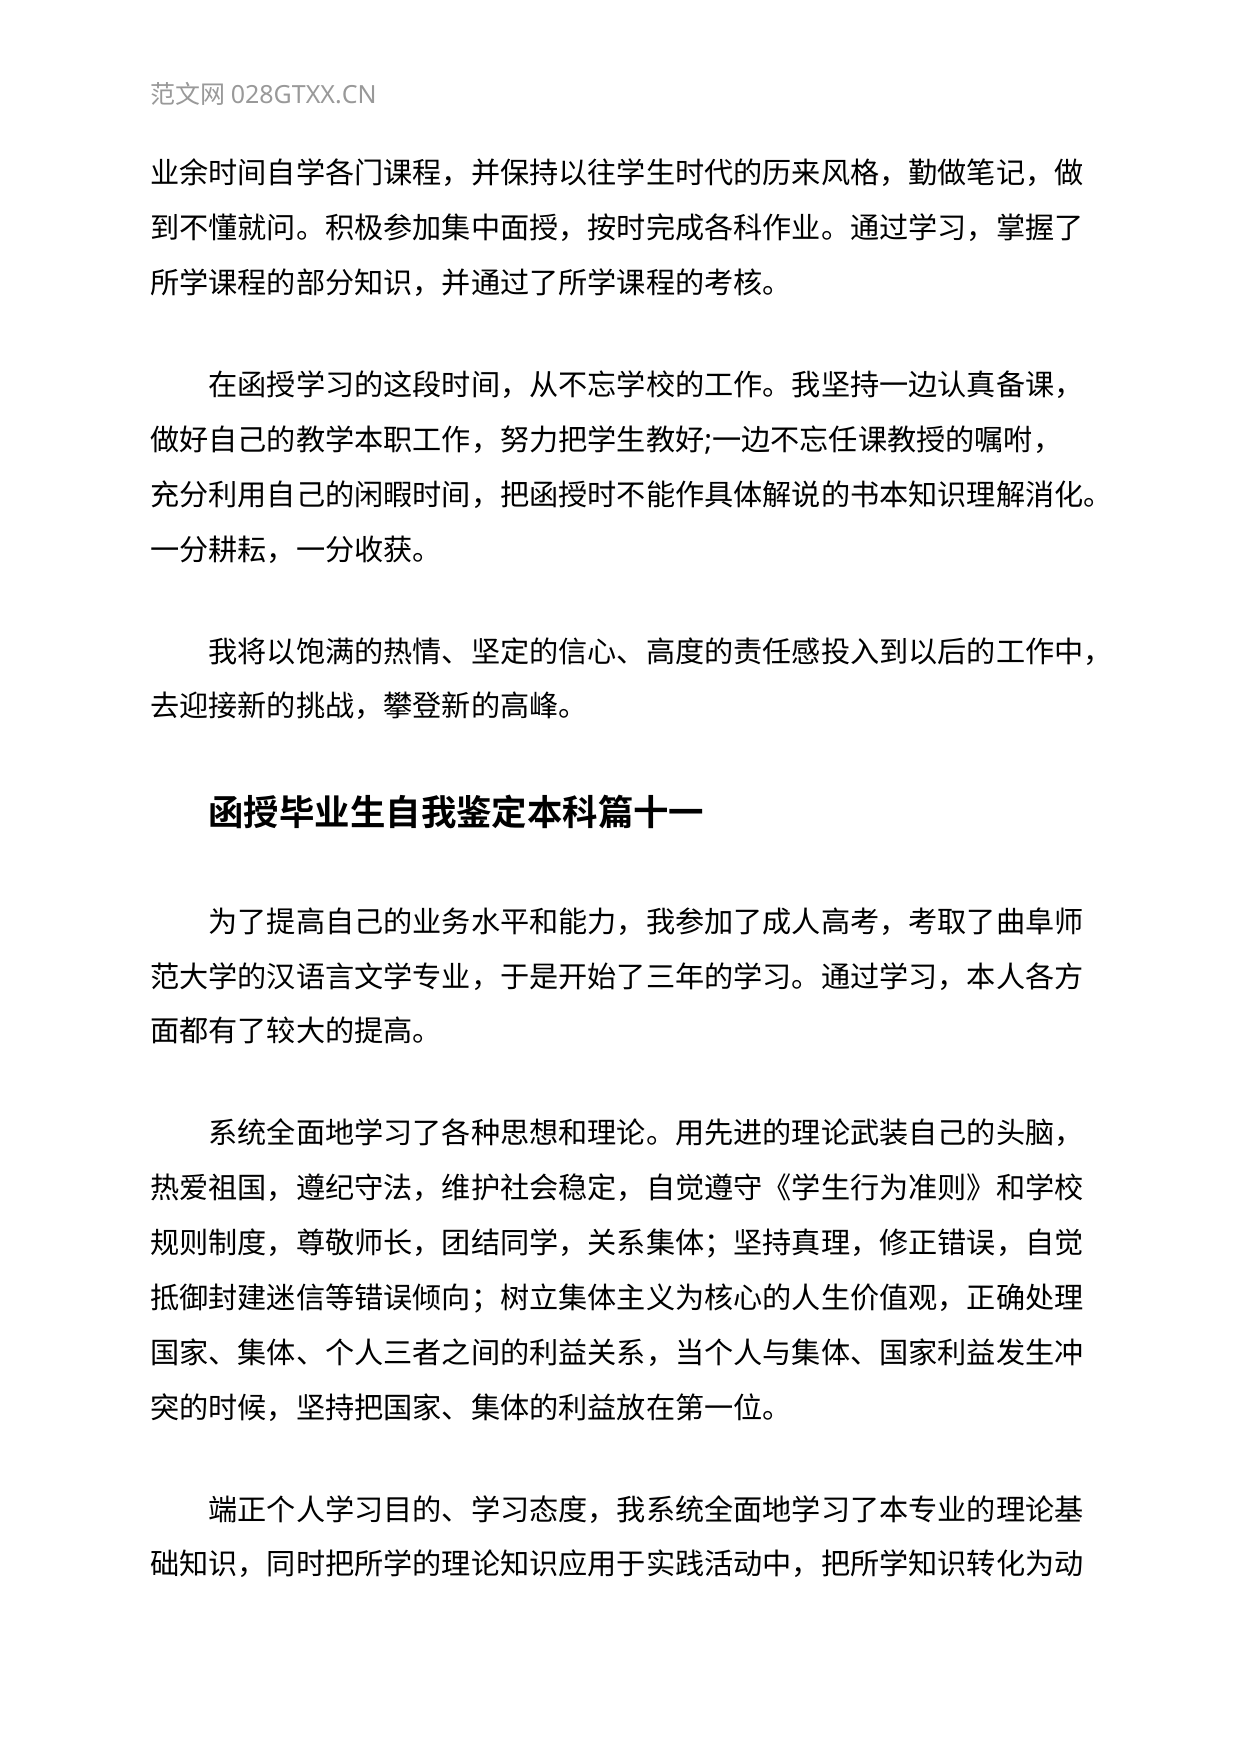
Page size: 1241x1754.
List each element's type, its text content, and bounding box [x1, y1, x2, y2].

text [150, 150, 1090, 302]
text 为了提高自己的业务水平和能力，我参加了成人高考，考取了曲阜师范大学的汉语言文学专业，于是开始了三年的学习。通过学习，本人各方面都有了较大的提高。 [150, 898, 1090, 1050]
text 在函授学习的这段时间，从不忘学校的工作。我坚持一边认真备课，做好自己的教学本职工作，努力把学生教好;一边不忘任课教授的嘱咐，充分利用自己的闲暇时间，把函授时不能作具体解说的书本知识理解消化。一分耕耘，一分收获。 [150, 362, 1090, 569]
text 系统全面地学习了各种思想和理论。用先进的理论武装自己的头脑，热爱祖国，遵纪守法，维护社会稳定，自觉遵守《学生行为准则》和学校规则制度，尊敬师长，团结同学，关系集体；坚持真理，修正错误，自觉抵御封建迷信等错误倾向；树立集体主义为核心的人生价值观，正确处理国家、集体、个人三者之间的利益关系，当个人与集体、国家利益发生冲突的时候，坚持把国家、集体的利益放在第一位。 [150, 1110, 1090, 1427]
text 我将以饱满的热情、坚定的信心、高度的责任感投入到以后的工作中，去迎接新的挑战，攀登新的高峰。 [150, 628, 1090, 725]
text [150, 1486, 1090, 1583]
text 函授毕业生自我鉴定本科篇十一 [150, 785, 1090, 836]
